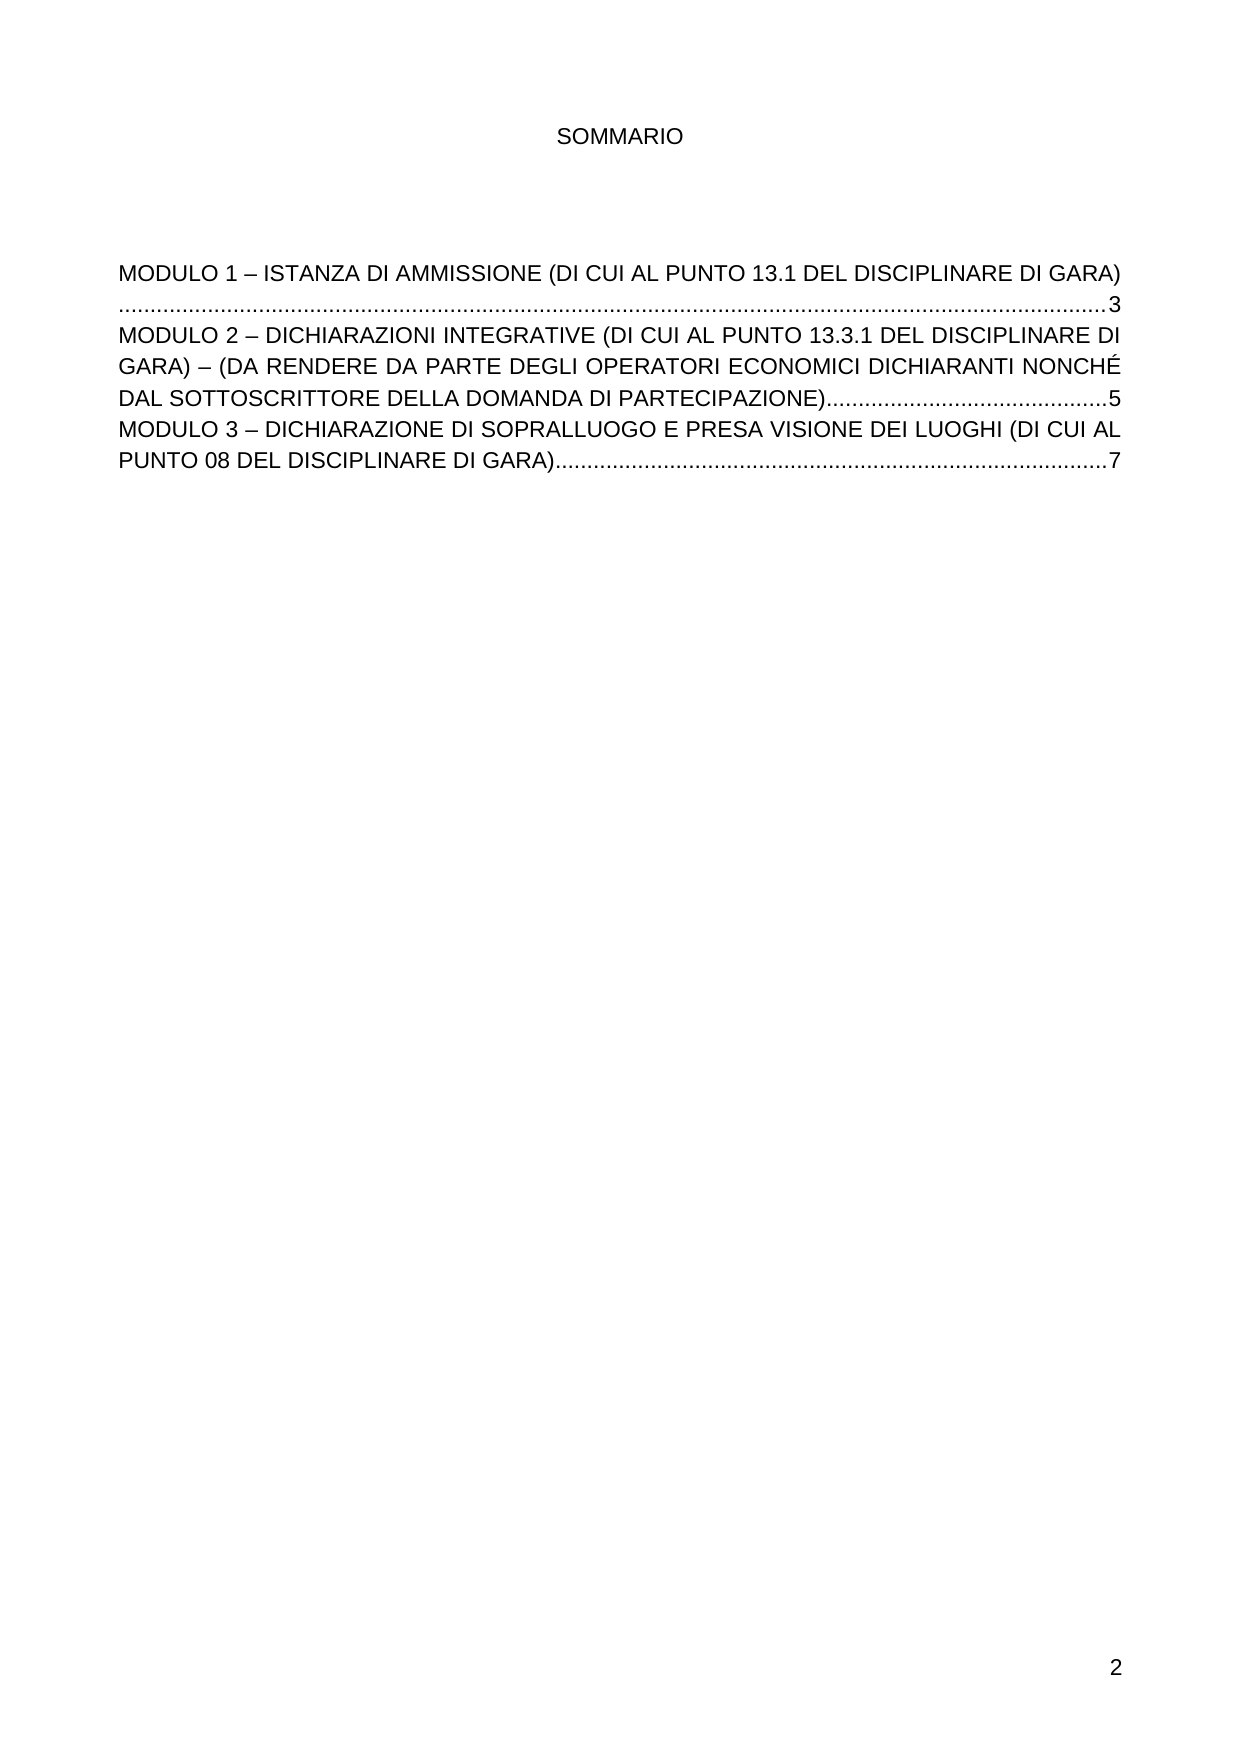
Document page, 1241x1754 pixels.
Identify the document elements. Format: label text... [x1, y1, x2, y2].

text SOMMARIO [118, 118, 1122, 149]
text MODULO 1 – ISTANZA DI AMMISSIONE (di cui al punto 13.1 del Disciplinare di Gara) 3 [118, 254, 1122, 317]
text MODULO 2 – DICHIARAZIONI INTEGRATIVE (di cui al punto 13.3.1 del Disciplinare di Gara) – (da rendere da parte degli operatori economici dichiaranti nonché dal sottoscrittore della domanda di partecipazione) 5 [118, 317, 1122, 411]
text MODULO 3 – DICHIARAZIONE DI SOPRALLUOGO e presa visione dei luoghi (di cui al punto 08 del Disciplinare di Gara) 7 [118, 411, 1122, 473]
